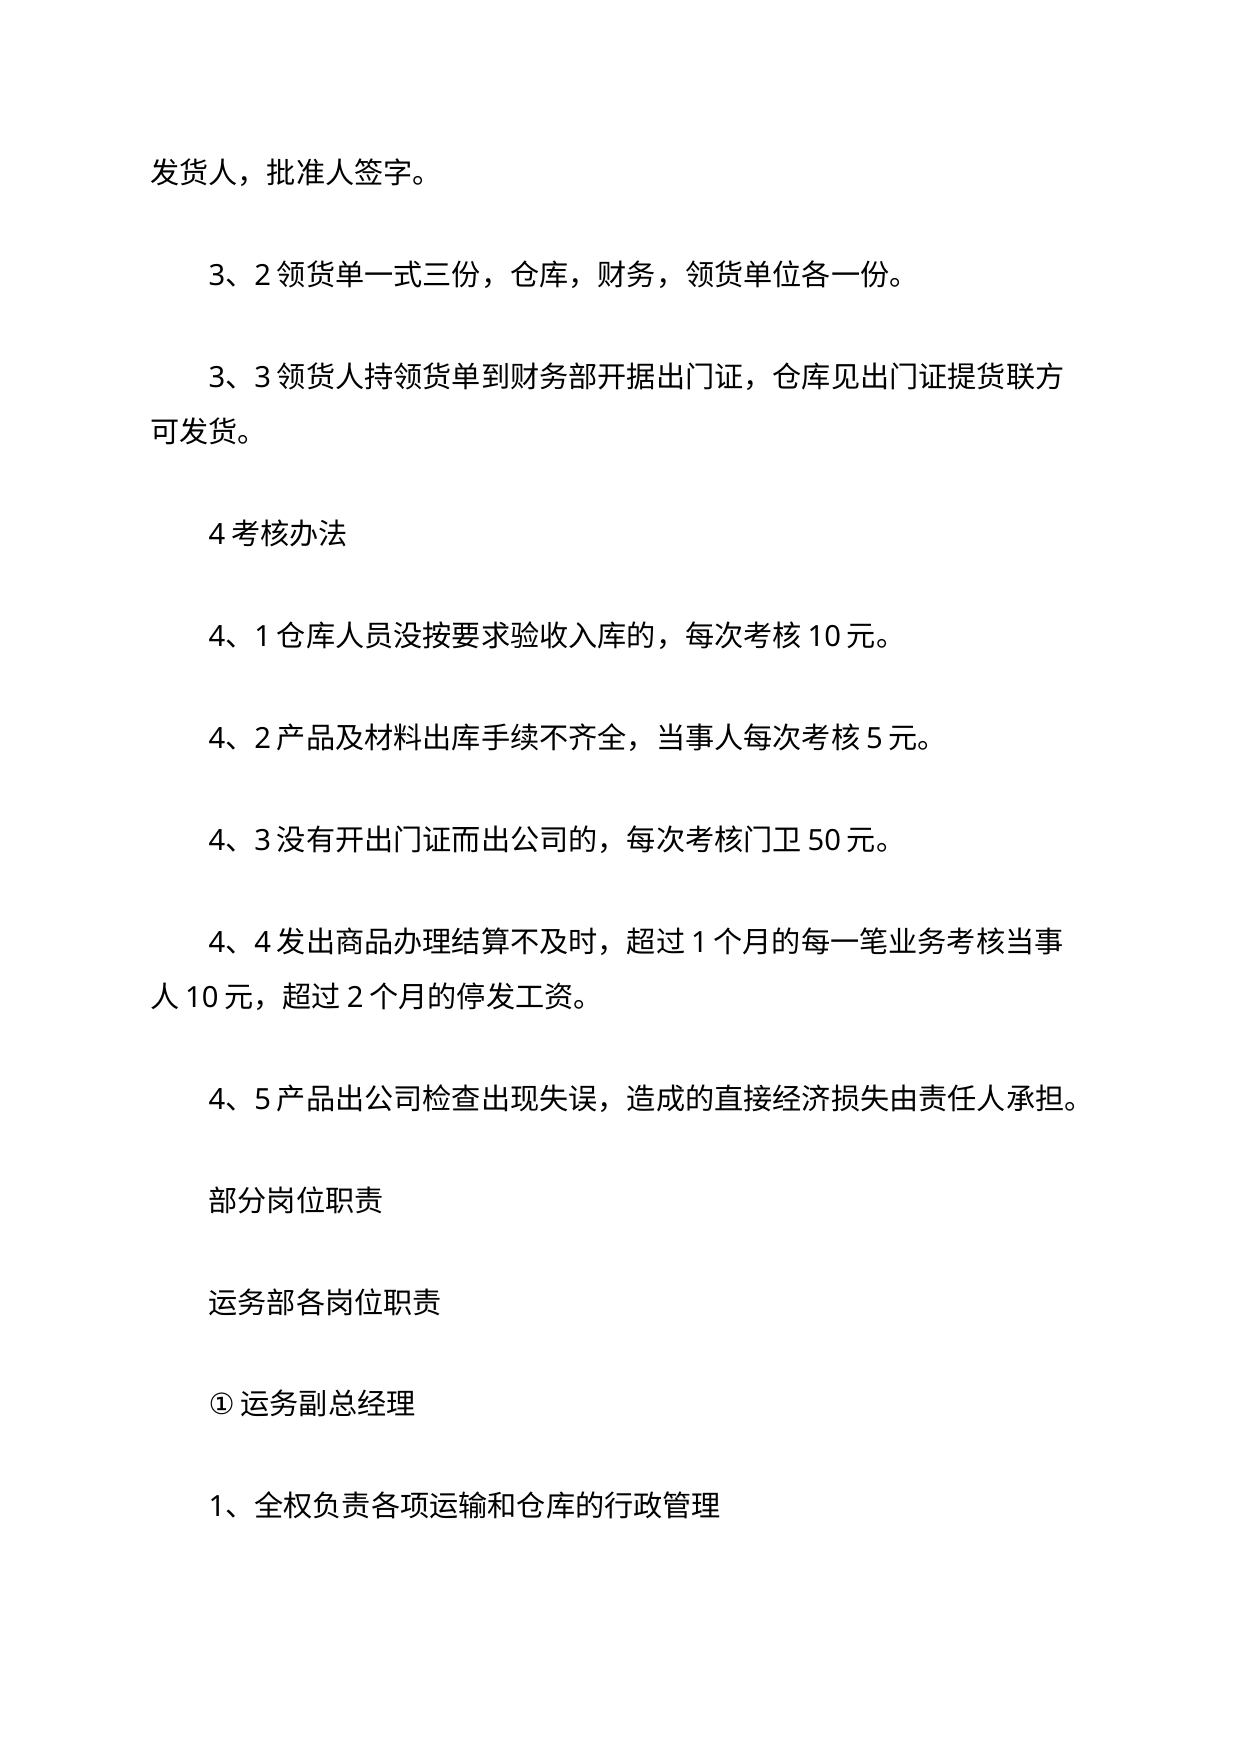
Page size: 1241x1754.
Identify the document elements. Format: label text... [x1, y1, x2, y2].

text 4、1仓库人员没按要求验收入库的，每次考核10元。 [150, 612, 1090, 655]
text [150, 150, 1090, 192]
text 1、全权负责各项运输和仓库的行政管理 [150, 1483, 1090, 1525]
text 4、4发出商品办理结算不及时，超过1个月的每一笔业务考核当事人10元，超过2个月的停发工资。 [150, 918, 1090, 1016]
text 4、3没有开出门证而出公司的，每次考核门卫50元。 [150, 816, 1090, 859]
text 4、5产品出公司检查出现失误，造成的直接经济损失由责任人承担。 [150, 1075, 1090, 1118]
text ①运务副总经理 [150, 1381, 1090, 1423]
text 4考核办法 [150, 511, 1090, 553]
text 4、2产品及材料出库手续不齐全，当事人每次考核5元。 [150, 714, 1090, 757]
text 3、2领货单一式三份，仓库，财务，领货单位各一份。 [150, 252, 1090, 294]
text 3、3领货人持领货单到财务部开据出门证，仓库见出门证提货联方可发货。 [150, 354, 1090, 451]
text 运务部各岗位职责 [150, 1279, 1090, 1321]
text 部分岗位职责 [150, 1177, 1090, 1220]
